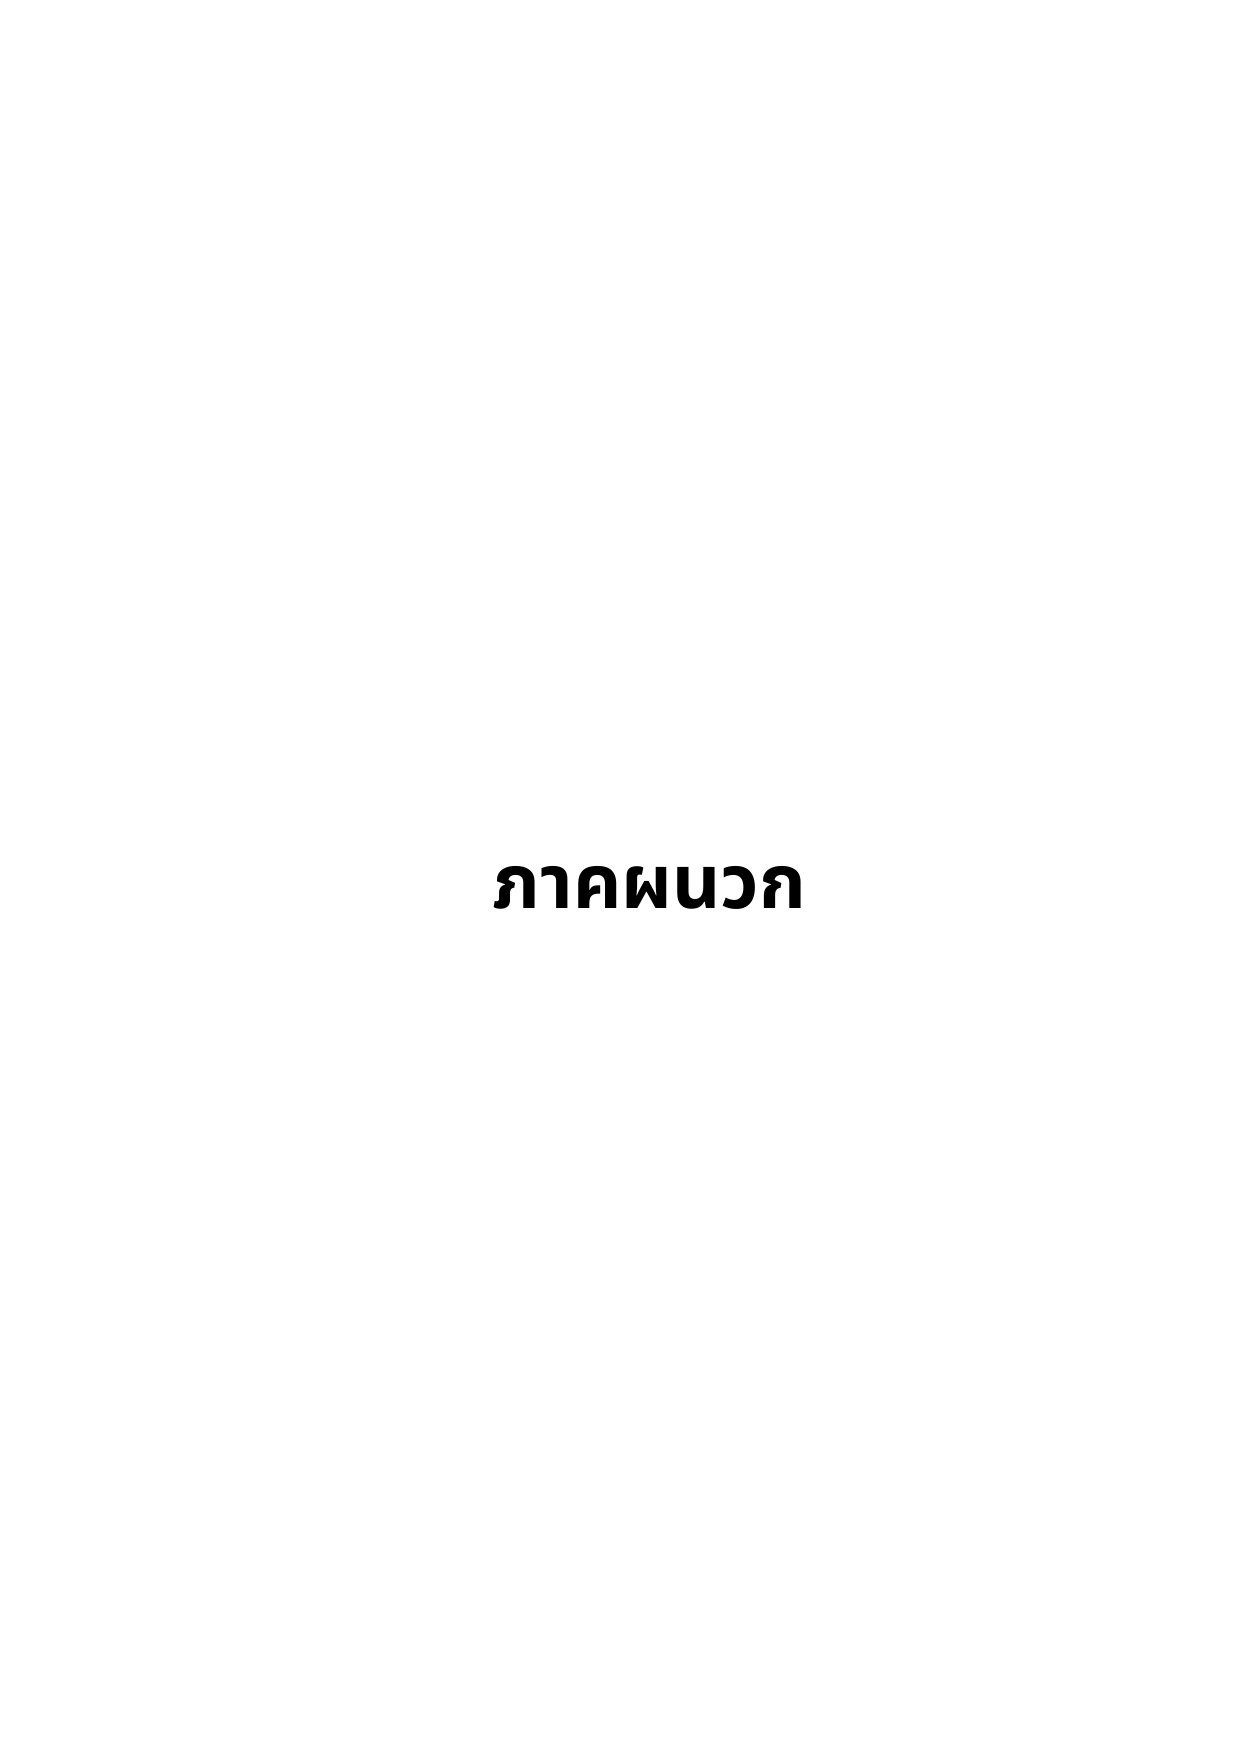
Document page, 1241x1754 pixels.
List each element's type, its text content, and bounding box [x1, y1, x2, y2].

text ภาคผนวก [177, 829, 1122, 942]
